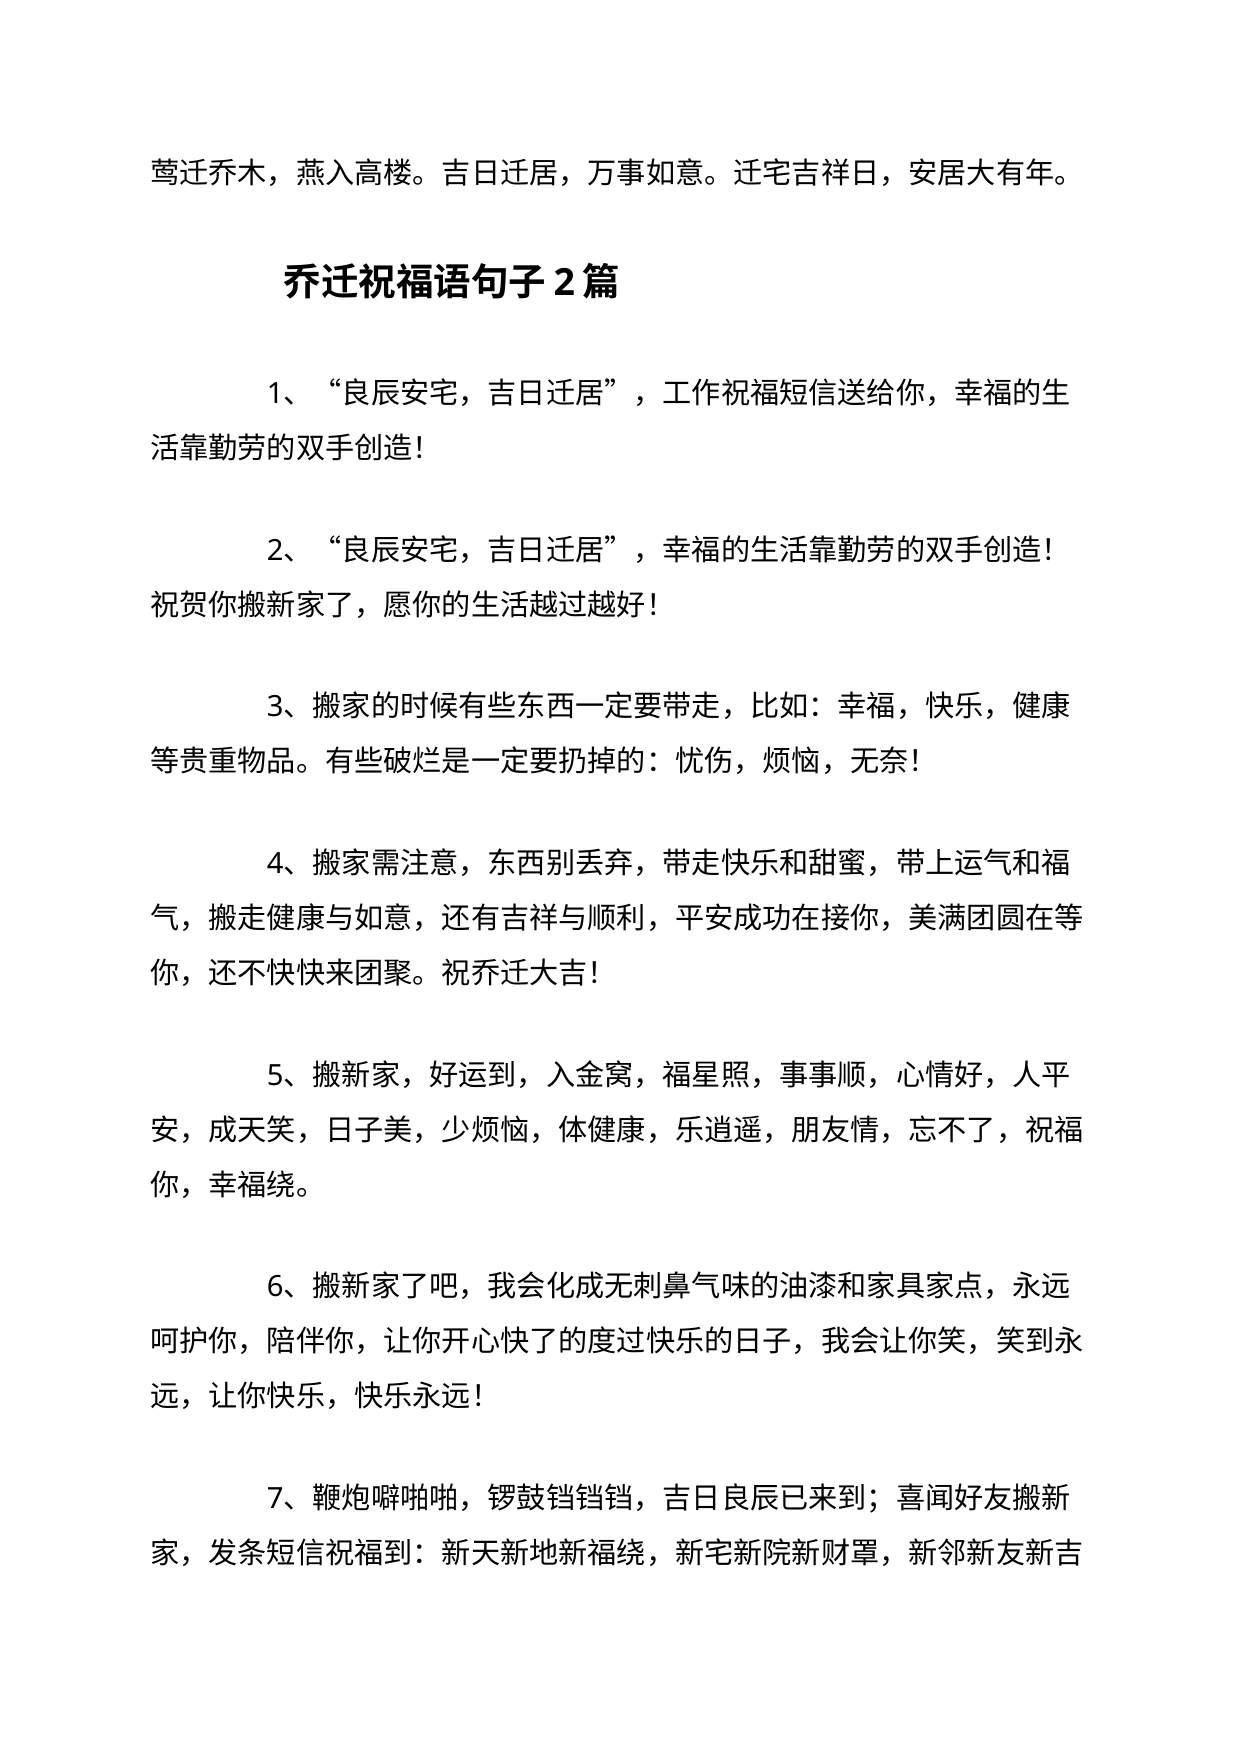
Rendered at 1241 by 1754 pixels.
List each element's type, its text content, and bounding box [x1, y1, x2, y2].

text 1、“良辰安宅，吉日迁居”，工作祝福短信送给你，幸福的生活靠勤劳的双手创造！ [150, 369, 1090, 467]
text 6、搬新家了吧，我会化成无刺鼻气味的油漆和家具家点，永远呵护你，陪伴你，让你开心快了的度过快乐的日子，我会让你笑，笑到永远，让你快乐，快乐永远！ [150, 1263, 1090, 1415]
text 2、“良辰安宅，吉日迁居”，幸福的生活靠勤劳的双手创造！祝贺你搬新家了，愿你的生活越过越好！ [150, 526, 1090, 623]
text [150, 150, 1090, 192]
text 4、搬家需注意，东西别丢弃，带走快乐和甜蜜，带上运气和福气，搬走健康与如意，还有吉祥与顺利，平安成功在接你，美满团圆在等你，还不快快来团聚。祝乔迁大吉！ [150, 840, 1090, 992]
text 5、搬新家，好运到，入金窝，福星照，事事顺，心情好，人平安，成天笑，日子美，少烦恼，体健康，乐逍遥，朋友情，忘不了，祝福你，幸福绕。 [150, 1051, 1090, 1203]
text 3、搬家的时候有些东西一定要带走，比如：幸福，快乐，健康等贵重物品。有些破烂是一定要扔掉的：忧伤，烦恼，无奈！ [150, 683, 1090, 780]
text 乔迁祝福语句子2篇 [150, 252, 1090, 306]
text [150, 1475, 1090, 1572]
